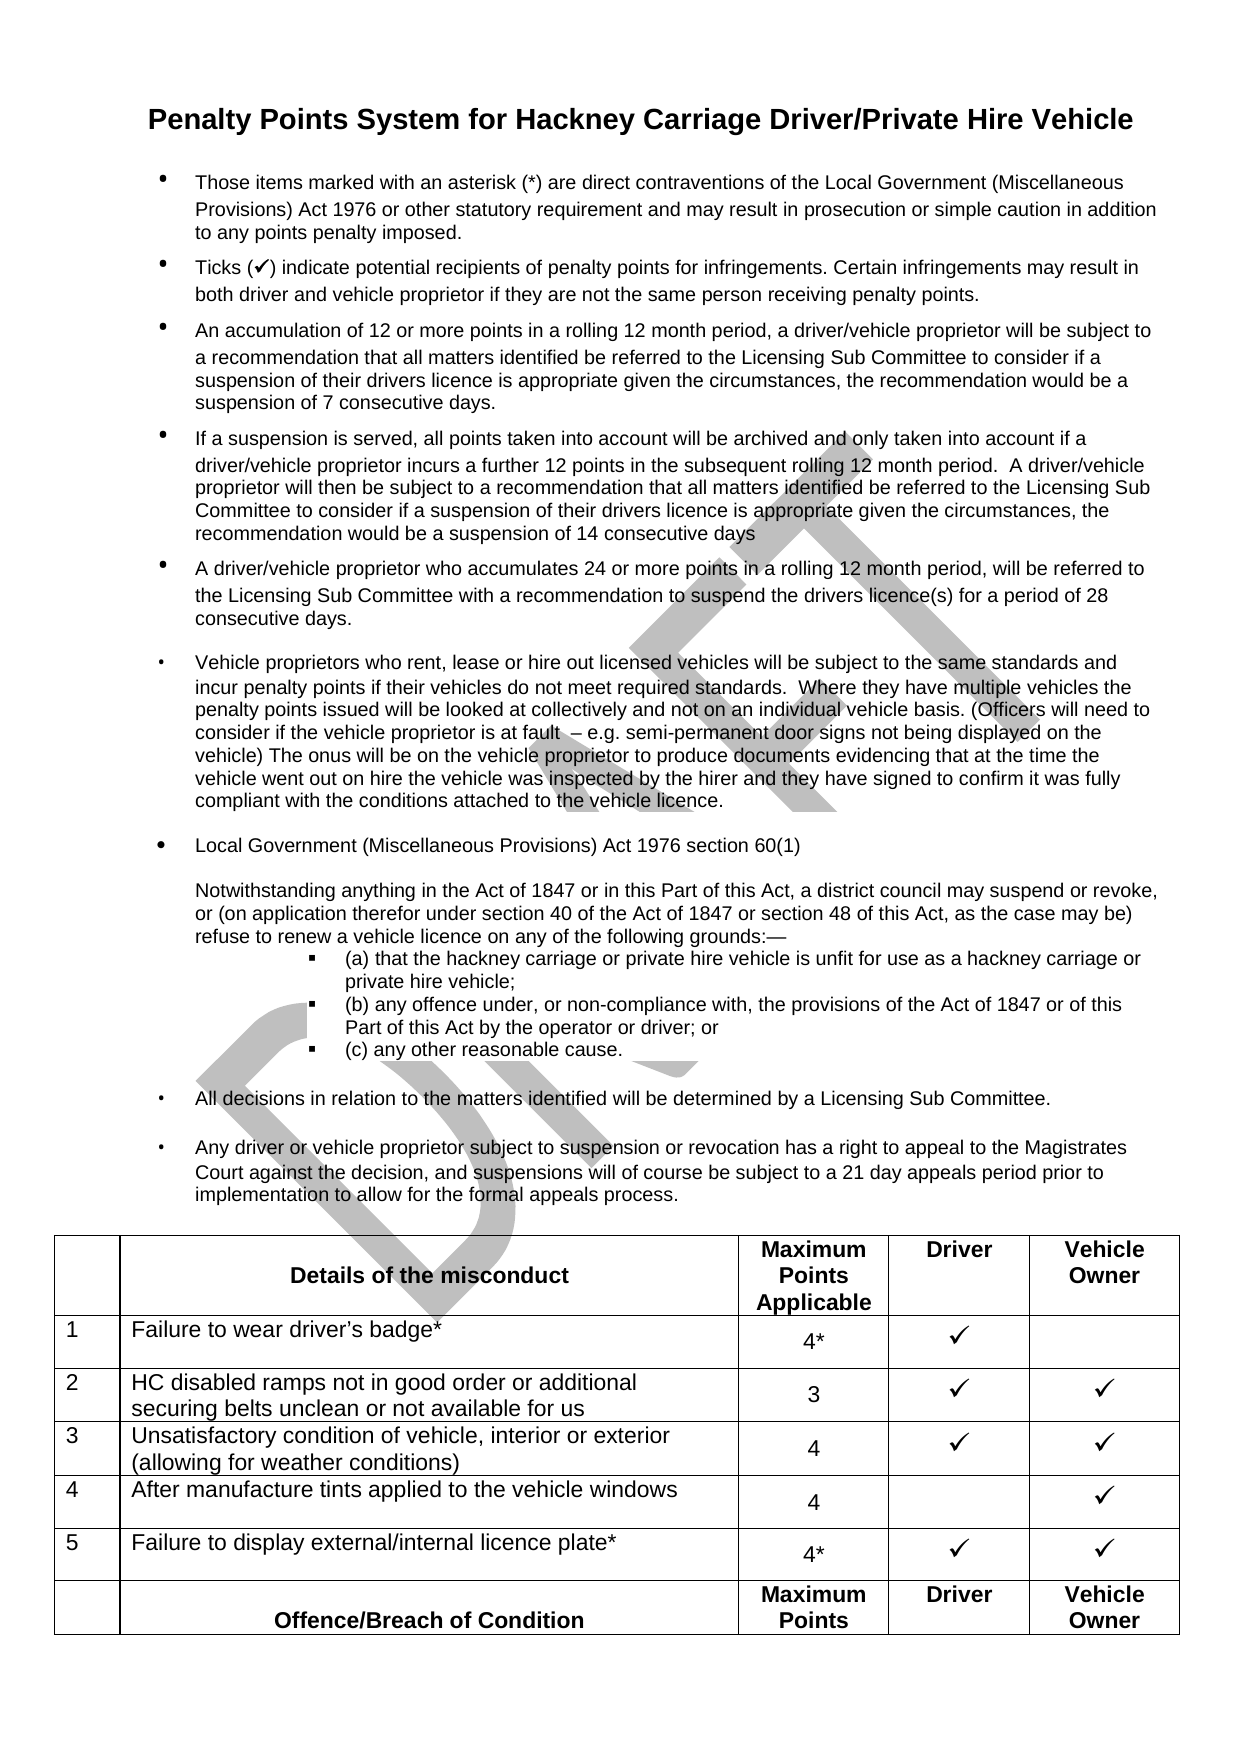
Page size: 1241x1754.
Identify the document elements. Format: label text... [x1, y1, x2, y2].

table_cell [121, 1581, 738, 1634]
table_cell 3 [739, 1369, 888, 1421]
table_cell After manufacture tints applied to the vehicle windows [121, 1476, 738, 1527]
table_cell [889, 1316, 1029, 1367]
table_header [55, 1236, 119, 1315]
table_header Vehicle Owner [1030, 1236, 1179, 1315]
table_cell [889, 1369, 1029, 1421]
table_cell Failure to wear driver’s badge* [121, 1316, 738, 1367]
list All decisions in relation to the matters identified will be determined by a Licensing Sub Committee. [157, 1084, 1162, 1111]
list A driver/vehicle proprietor who accumulates 24 or more points in a rolling 12 month period, will be referred to the Licensing Sub Committee with a recommendation to suspend the drivers licence(s) for a period of 28 consecutive days. [157, 544, 1162, 629]
table_cell Unsatisfactory condition of vehicle, interior or exterior (allowing for weather conditions) [121, 1422, 738, 1475]
table_cell [1030, 1476, 1179, 1527]
table_cell 4 [739, 1422, 888, 1475]
table_cell Failure to display external/internal licence plate* [121, 1529, 738, 1580]
list An accumulation of 12 or more points in a rolling 12 month period, a driver/vehicle proprietor will be subject to a recommendation that all matters identified be referred to the Licensing Sub Committee to consider if a suspension of their drivers licence is appropriate given the circumstances, the recommendation would be a suspension of 7 consecutive days. [157, 306, 1162, 414]
table_header Maximum Points Applicable [739, 1236, 888, 1315]
list Vehicle proprietors who rent, lease or hire out licensed vehicles will be subject to the same standards and incur penalty points if their vehicles do not meet required standards. Where they have multiple vehicles the penalty points issued will be looked at collectively and not on an individual vehicle basis. (Officers will need to consider if the vehicle proprietor is at fault – e.g. semi-permanent door signs not being displayed on the vehicle) The onus will be on the vehicle proprietor to produce documents evidencing that at the time the vehicle went out on hire the vehicle was inspected by the hirer and they have signed to confirm it was fully compliant with the conditions attached to the vehicle licence. [157, 649, 1162, 812]
table_cell [1030, 1369, 1179, 1421]
table_cell Vehicle Owner [1030, 1581, 1179, 1634]
table_cell [1030, 1529, 1179, 1580]
list (a) that the hackney carriage or private hire vehicle is unfit for use as a hackney carriage or private hire vehicle; [307, 947, 1162, 993]
table_header Details of the misconduct [121, 1236, 738, 1315]
text Penalty Points System for Hackney Carriage Driver/Private Hire Vehicle [120, 102, 1162, 136]
table_cell Driver [889, 1581, 1029, 1634]
table_cell [889, 1422, 1029, 1475]
table_cell [889, 1529, 1029, 1580]
list Those items marked with an asterisk (*) are direct contraventions of the Local Government (Miscellaneous Provisions) Act 1976 or other statutory requirement and may result in prosecution or simple caution in addition to any points penalty imposed. [157, 158, 1162, 244]
table_cell 4* [739, 1529, 888, 1580]
list (b) any offence under, or non-compliance with, the provisions of the Act of 1847 or of this Part of this Act by the operator or driver; or [307, 993, 1162, 1038]
table_cell [55, 1581, 119, 1634]
table_cell 5 [55, 1529, 119, 1580]
table_cell 3 [55, 1422, 119, 1475]
table_cell 4 [55, 1476, 119, 1527]
table_cell [1030, 1316, 1179, 1367]
list Any driver or vehicle proprietor subject to suspension or revocation has a right to appeal to the Magistrates Court against the decision, and suspensions will of course be subject to a 21 day appeals period prior to implementation to allow for the formal appeals process. [157, 1133, 1162, 1206]
table_cell 1 [55, 1316, 119, 1367]
list Local Government (Miscellaneous Provisions) Act 1976 section 60(1) [157, 833, 1162, 856]
table_cell 4 [739, 1476, 888, 1527]
list If a suspension is served, all points taken into account will be archived and only taken into account if a driver/vehicle proprietor incurs a further 12 points in the subsequent rolling 12 month period. A driver/vehicle proprietor will then be subject to a recommendation that all matters identified be referred to the Licensing Sub Committee to consider if a suspension of their drivers licence is appropriate given the circumstances, the recommendation would be a suspension of 14 consecutive days [157, 414, 1162, 544]
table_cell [739, 1581, 888, 1634]
list (c) any other reasonable cause. [307, 1038, 1162, 1061]
table_cell 4* [739, 1316, 888, 1367]
table_header Driver [889, 1236, 1029, 1315]
list Ticks () indicate potential recipients of penalty points for infringements. Certain infringements may result in both driver and vehicle proprietor if they are not the same person receiving penalty points. [157, 244, 1162, 306]
table_cell [1030, 1422, 1179, 1475]
table_cell 2 [55, 1369, 119, 1421]
table_cell HC disabled ramps not in good order or additional securing belts unclean or not available for us [121, 1369, 738, 1421]
text Notwithstanding anything in the Act of 1847 or in this Part of this Act, a district council may suspend or revoke, or (on application therefor under section 40 of the Act of 1847 or section 48 of this Act, as the case may be) refuse to renew a vehicle licence on any of the following grounds:— [195, 879, 1162, 947]
table_cell [889, 1476, 1029, 1527]
